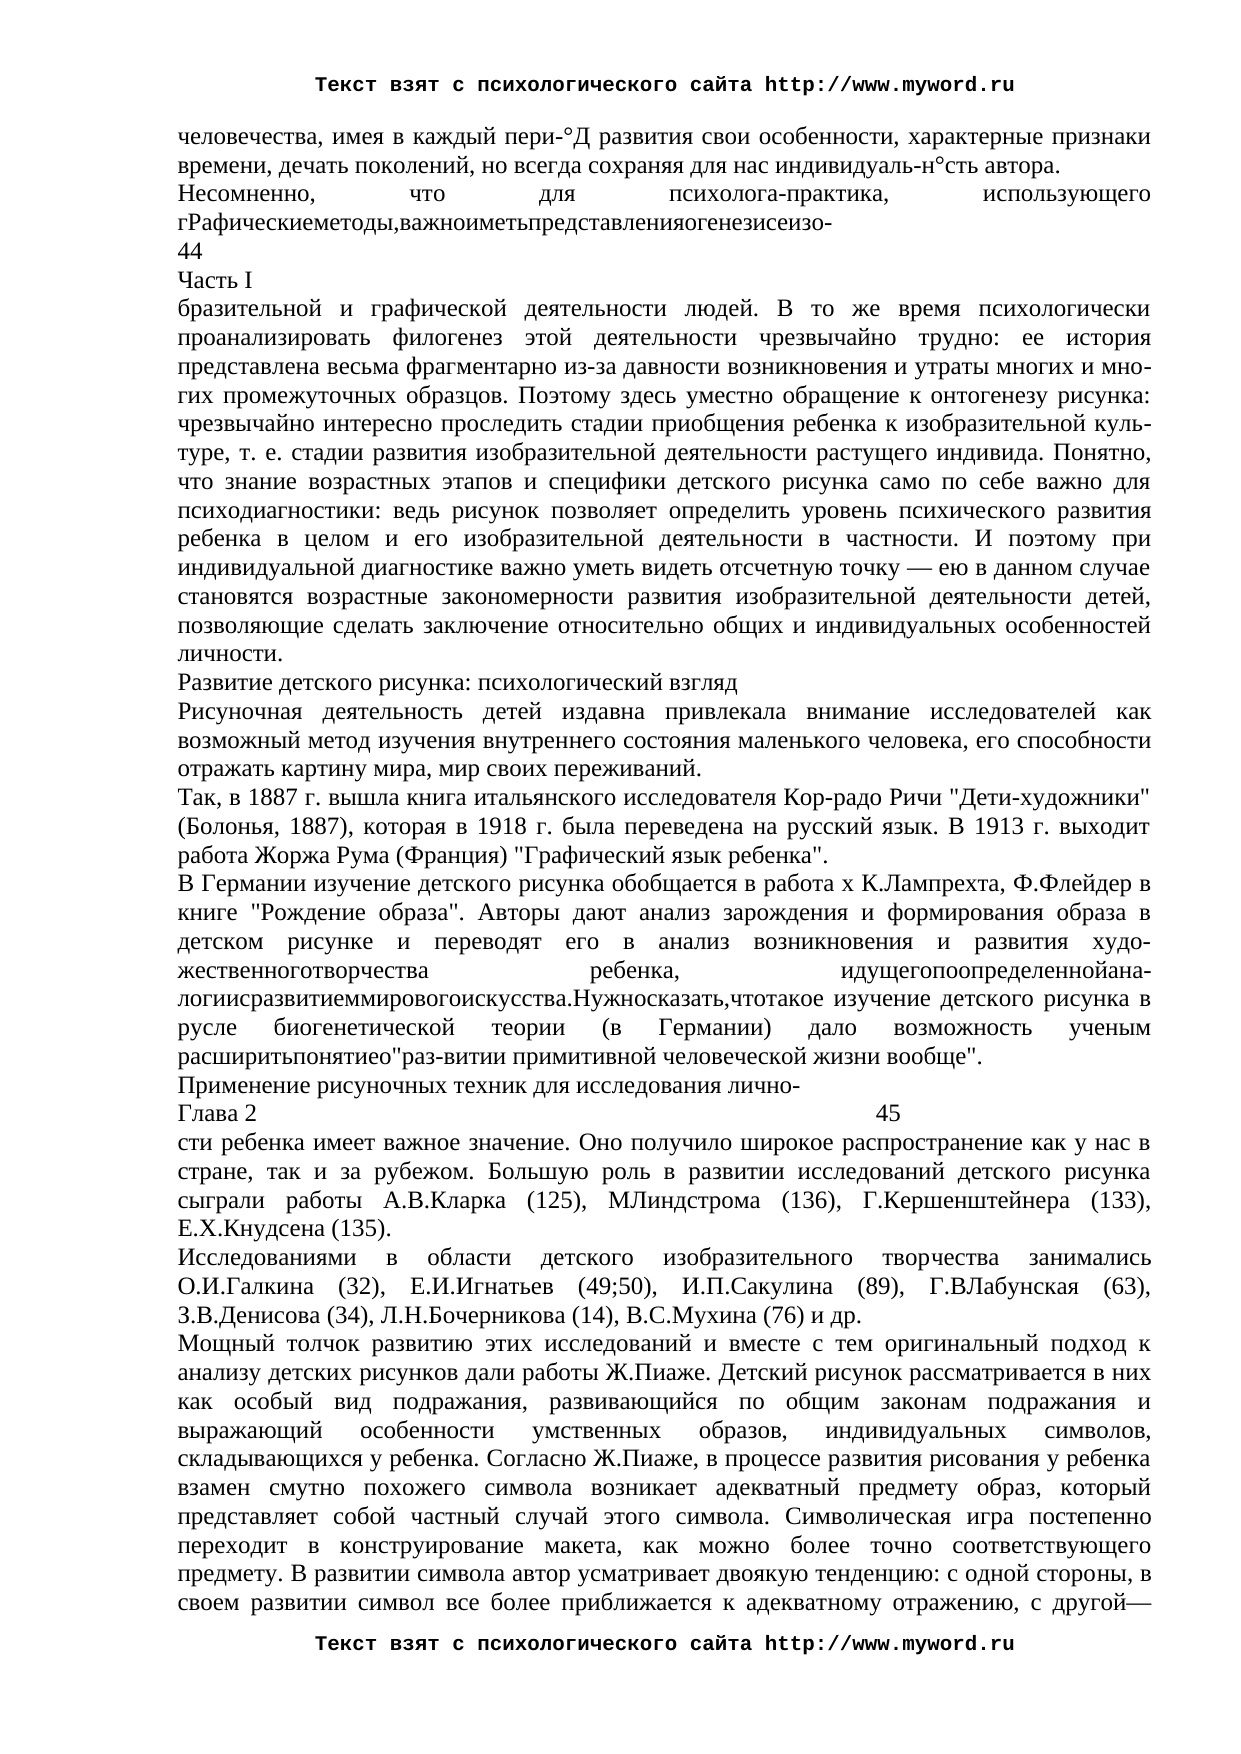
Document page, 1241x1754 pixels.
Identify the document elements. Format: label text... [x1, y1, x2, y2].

text Рисуночная деятельность детей издавна привлекала внимание исследователей как возможный метод изучения внутреннего состояния маленького человека, его способности отражать картину мира, мир своих переживаний. [177, 696, 1152, 782]
text бразительной и графической деятельности людей. В то же время психологически проанализировать филогенез этой деятельности чрезвычайно трудно: ее история представлена весьма фрагментарно из-за давности возникновения и утраты многих и многих промежуточных образцов. Поэтому здесь уместно обращение к онтогенезу рисунка: чрезвычайно интересно проследить стадии приобщения ребенка к изобразительной культуре, т. е. стадии развития изобразительной деятельности растущего индивида. Понятно, что знание возрастных этапов и специфики детского рисунка само по себе важно для психодиагностики: ведь рисунок позволяет определить уровень психического развития ребенка в целом и его изобразительной деятельности в частности. И поэтому при индивидуальной диагностике важно уметь видеть отсчетную точку — ею в данном случае становятся возрастные закономерности развития изобразительной деятельности детей, позволяющие сделать заключение относительно общих и индивидуальных особенностей личности. [177, 293, 1152, 667]
text Часть I [177, 265, 1152, 293]
text сти ребенка имеет важное значение. Оно получило широкое распространение как у нас в стране, так и за рубежом. Большую роль в развитии исследований детского рисунка сыграли работы А.В.Кларка (125), МЛиндстрома (136), Г.Кершенштейнера (133), Е.Х.Кнудсена (135). [177, 1127, 1152, 1242]
text Несомненно, что для психолога-практика, использующего гРафическиеметоды,важноиметьпредставленияогенезисеизо- [177, 178, 1152, 236]
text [177, 1328, 1152, 1616]
text Развитие детского рисунка: психологический взгляд [177, 667, 1152, 696]
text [177, 121, 1152, 178]
text Применение рисуночных техник для исследования лично- [177, 1070, 1152, 1098]
text В Германии изучение детского рисунка обобщается в работа х К.Лампрехта, Ф.Флейдер в книге "Рождение образа". Авторы дают анализ зарождения и формирования образа в детском рисунке и переводят его в анализ возникновения и развития худо-жественноготворчества ребенка, идущегопоопределеннойана-логиисразвитиеммировогоискусства.Нужносказать,чтотакое изучение детского рисунка в русле биогенетической теории (в Германии) дало возможность ученым расширитьпонятиео"раз-витии примитивной человеческой жизни вообще". [177, 868, 1152, 1070]
text Исследованиями в области детского изобразительного творчества занимались О.И.Галкина (32), Е.И.Игнатьев (49;50), И.П.Сакулина (89), Г.ВЛабунская (63), З.В.Денисова (34), Л.Н.Бочерникова (14), В.С.Мухина (76) и др. [177, 1242, 1152, 1328]
text 44 [177, 236, 1152, 265]
text Глава 2 45 [177, 1098, 1152, 1127]
text Так, в 1887 г. вышла книга итальянского исследователя Кор-радо Ричи "Дети-художники" (Болонья, 1887), которая в 1918 г. была переведена на русский язык. В 1913 г. выходит работа Жоржа Рума (Франция) "Графический язык ребенка". [177, 782, 1152, 868]
